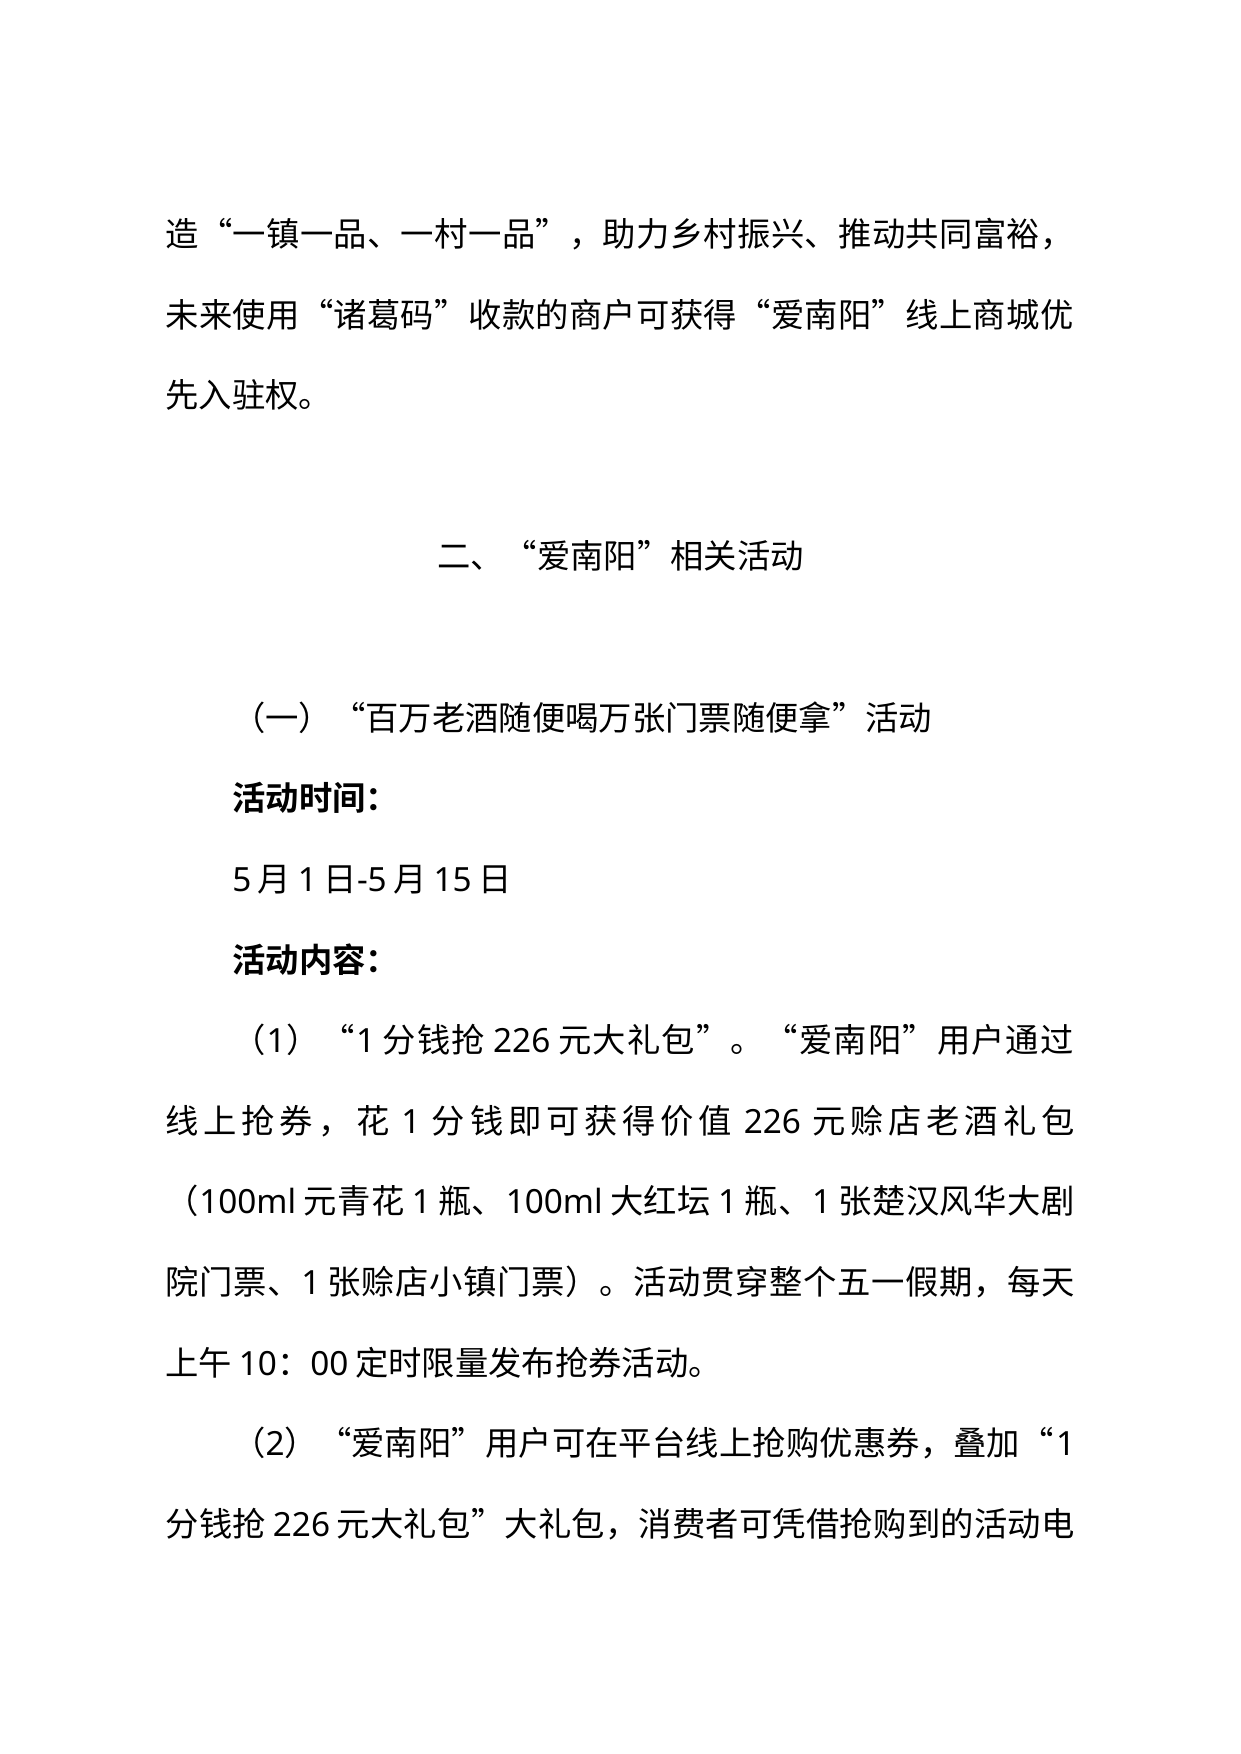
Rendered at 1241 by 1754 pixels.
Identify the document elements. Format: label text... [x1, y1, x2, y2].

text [165, 1401, 1075, 1562]
text 二、“爱南阳”相关活动 [165, 514, 1075, 595]
text 活动内容： [165, 917, 1075, 998]
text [165, 192, 1075, 433]
text 活动时间： [165, 756, 1075, 837]
text （一）“百万老酒随便喝万张门票随便拿”活动 [165, 675, 1075, 756]
text （1）“1分钱抢226元大礼包”。“爱南阳”用户通过线上抢券，花1分钱即可获得价值226元赊店老酒礼包（100ml元青花1瓶、100ml大红坛1瓶、1张楚汉风华大剧院门票、1张赊店小镇门票）。活动贯穿整个五一假期，每天上午10：00定时限量发布抢券活动。 [165, 998, 1075, 1401]
text 5月1日-5月15日 [165, 837, 1075, 917]
